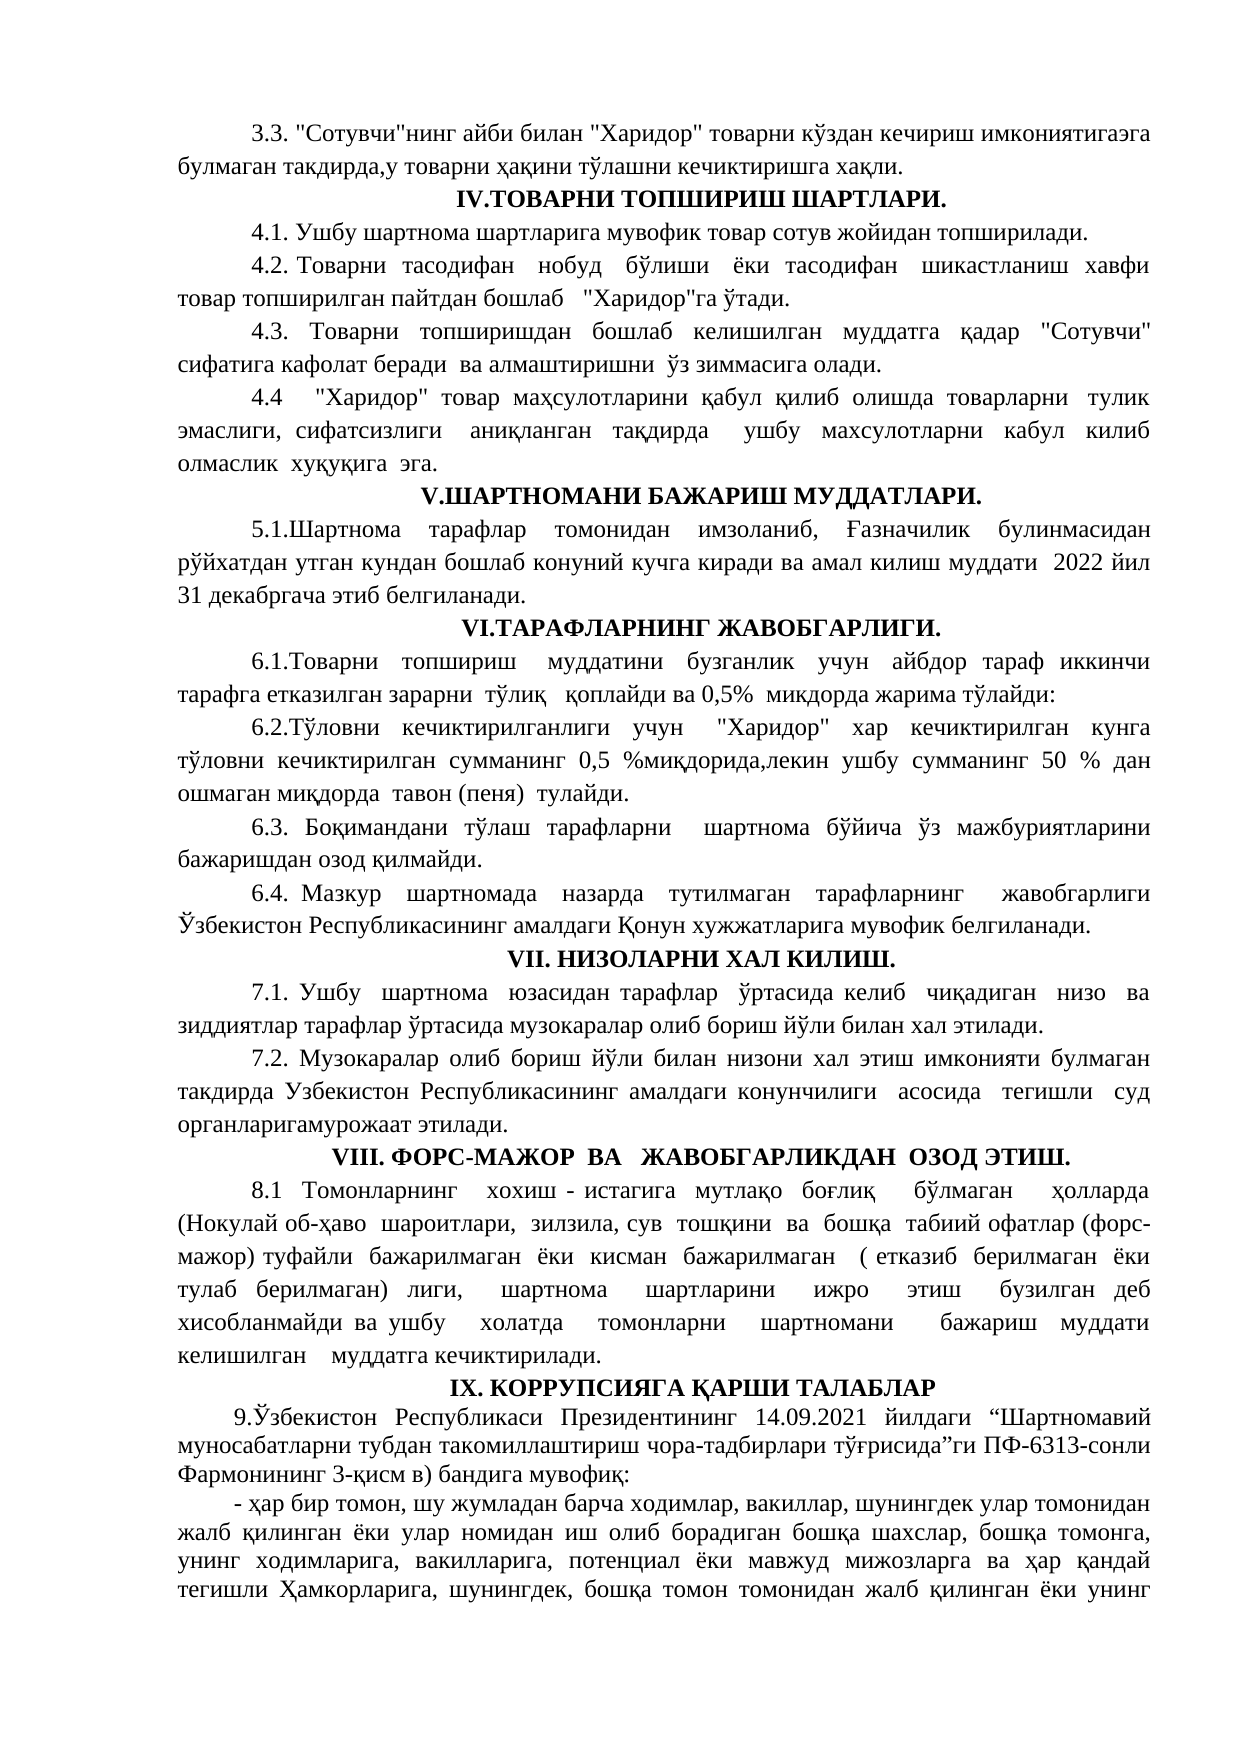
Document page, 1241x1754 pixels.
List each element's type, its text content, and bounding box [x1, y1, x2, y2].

text 5.1.Шартнома тарафлар томонидан имзоланиб, Ғазначилик булинмасидан рўйхатдан утган кундан бошлаб конуний кучга киради ва амал килиш муддати 2022 йил 31 декабргача этиб белгиланади. [177, 514, 1152, 609]
text 4.1. Ушбу шартнома шартларига мувофик товар сотув жойидан топширилади. [177, 217, 1152, 246]
text 3.3. "Сотувчи"нинг айби билан "Харидор" товарни кўздан кечириш имкониятигаэга булмаган такдирда,у товарни ҳақини тўлашни кечиктиришга хақли. [177, 118, 1152, 180]
text 4.2. Товарни тасодифан нобуд бўлиши ёки тасодифан шикастланиш хавфи товар топширилган пайтдан бошлаб "Харидор"га ўтади. [177, 250, 1152, 312]
text VI.ТАРАФЛАРНИНГ ЖАВОБГАРЛИГИ. [177, 613, 1152, 642]
text V.ШАРТНОМАНИ БАЖАРИШ МУДДАТЛАРИ. [177, 481, 1152, 510]
text IV.ТОВАРНИ ТОПШИРИШ ШАРТЛАРИ. [177, 184, 1152, 213]
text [177, 1488, 1152, 1603]
text VII. НИЗОЛАРНИ ХАЛ КИЛИШ. [177, 944, 1152, 972]
text 7.2. Музокаралар олиб бориш йўли билан низони хал этиш имконияти булмаган такдирда Узбекистон Республикасининг амалдаги конунчилиги асосида тегишли суд органларигамурожаат этилади. [177, 1043, 1152, 1137]
text 6.2.Тўловни кечиктирилганлиги учун "Харидор" хар кечиктирилган кунга тўловни кечиктирилган сумманинг 0,5 %миқдорида,лекин ушбу сумманинг 50 % дан ошмаган миқдорда тавон (пеня) тулайди. [177, 712, 1152, 807]
text 6.3. Боқимандани тўлаш тарафларни шартнома бўйича ўз мажбуриятларини бажаришдан озод қилмайди. [177, 812, 1152, 873]
text IX. КОРРУПСИЯГА ҚАРШИ ТАЛАБЛАР [177, 1373, 1152, 1402]
text 6.1.Товарни топшириш муддатини бузганлик учун айбдор тараф иккинчи тарафга етказилган зарарни тўлиқ қоплайди ва 0,5% микдорда жарима тўлайди: [177, 646, 1152, 708]
text 4.3. Товарни топширишдан бошлаб келишилган муддатга қадар "Сотувчи" сифатига кафолат беради ва алмаштиришни ўз зиммасига олади. [177, 316, 1152, 378]
text VIII. ФОРС-МАЖОР ВА ЖАВОБГАРЛИКДАН ОЗОД ЭТИШ. [177, 1142, 1152, 1171]
text 9.Ўзбекистон Республикаси Президентининг 14.09.2021 йилдаги “Шартномавий муносабатларни тубдан такомиллаштириш чора-тадбирлари тўғрисида”ги ПФ-6313-сонли Фармонининг 3-қисм в) бандига мувофиқ: [177, 1402, 1152, 1488]
text 4.4 "Харидор" товар маҳсулотларини қабул қилиб олишда товарларни тулик эмаслиги, сифатсизлиги аниқланган тақдирда ушбу махсулотларни кабул килиб олмаслик хуқуқига эга. [177, 382, 1152, 477]
text 8.1 Томонларнинг хохиш - истагига мутлақо боғлиқ бўлмаган ҳолларда (Нокулай об-ҳаво шароитлари, зилзила, сув тошқини ва бошқа табиий офатлар (форс-мажор) туфайли бажарилмаган ёки кисман бажарилмаган ( етказиб берилмаган ёки тулаб берилмаган) лиги, шартнома шартларини ижро этиш бузилган деб хисобланмайди ва ушбу холатда томонларни шартномани бажариш муддати келишилган муддатга кечиктирилади. [177, 1175, 1152, 1369]
text 6.4. Мазкур шартномада назарда тутилмаган тарафларнинг жавобгарлиги Ўзбекистон Республикасининг амалдаги Қонун хужжатларига мувофик белгиланади. [177, 878, 1152, 939]
text 7.1. Ушбу шартнома юзасидан тарафлар ўртасида келиб чиқадиган низо ва зиддиятлар тарафлар ўртасида музокаралар олиб бориш йўли билан хал этилади. [177, 977, 1152, 1038]
